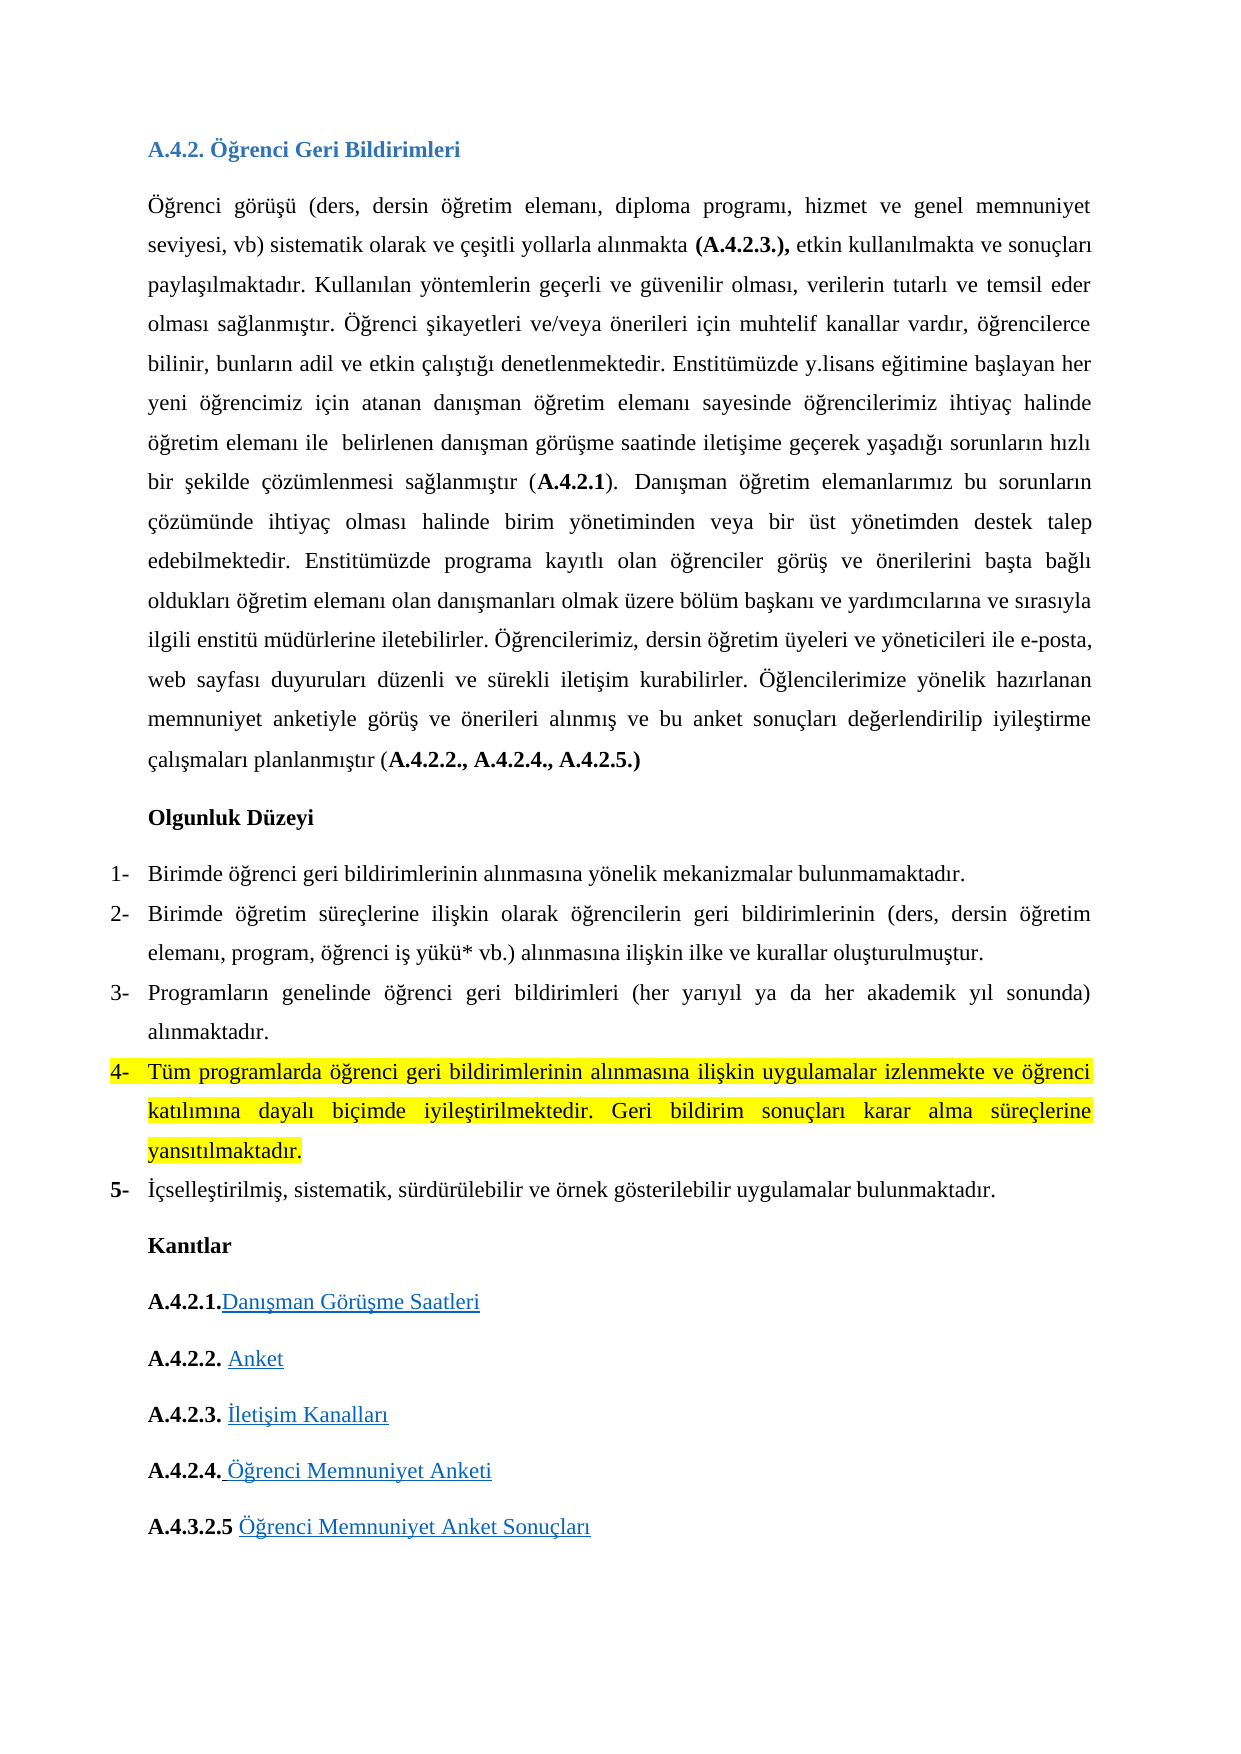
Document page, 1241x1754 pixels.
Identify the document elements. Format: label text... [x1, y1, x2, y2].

list Birimde öğretim süreçlerine ilişkin olarak öğrencilerin geri bildirimlerinin (ders, dersin öğretim elemanı, program, öğrenci iş yükü* vb.) alınmasına ilişkin ilke ve kurallar oluşturulmuştur. [110, 900, 1092, 966]
list Tüm programlarda öğrenci geri bildirimlerinin alınmasına ilişkin uygulamalar izlenmekte ve öğrenci katılımına dayalı biçimde iyileştirilmektedir. Geri bildirim sonuçları karar alma süreçlerine yansıtılmaktadır. [110, 1084, 1092, 1163]
list İçselleştirilmiş, sistematik, sürdürülebilir ve örnek gösterilebilir uygulamalar bulunmaktadır. [110, 1176, 1092, 1202]
list Birimde öğrenci geri bildirimlerinin alınmasına yönelik mekanizmalar bulunmamaktadır. [110, 860, 1092, 887]
text A.4.2.2. Anket [148, 1344, 1092, 1371]
text A.4.3.2.5 Öğrenci Memnuniyet Anket Sonuçları [148, 1513, 1092, 1539]
text A.4.2.3. İletişim Kanalları [148, 1401, 1092, 1427]
text A.4.2. Öğrenci Geri Bildirimleri [148, 136, 1092, 162]
text Kanıtlar [148, 1232, 1092, 1259]
text Öğrenci görüşü (ders, dersin öğretim elemanı, diploma programı, hizmet ve genel memnuniyet seviyesi, vb) sistematik olarak ve çeşitli yollarla alınmakta (A.4.2.3.), etkin kullanılmakta ve sonuçları paylaşılmaktadır. Kullanılan yöntemlerin geçerli ve güvenilir olması, verilerin tutarlı ve temsil eder olması sağlanmıştır. Öğrenci şikayetleri ve/veya önerileri için muhtelif kanallar vardır, öğrencilerce bilinir, bunların adil ve etkin çalıştığı denetlenmektedir. Enstitümüzde y.lisans eğitimine başlayan her yeni öğrencimiz için atanan danışman öğretim elemanı sayesinde öğrencilerimiz ihtiyaç halinde öğretim elemanı ile belirlenen danışman görüşme saatinde iletişime geçerek yaşadığı sorunların hızlı bir şekilde çözümlenmesi sağlanmıştır (A.4.2.1). Danışman öğretim elemanlarımız bu sorunların çözümünde ihtiyaç olması halinde birim yönetiminden veya bir üst yönetimden destek talep edebilmektedir. Enstitümüzde programa kayıtlı olan öğrenciler görüş ve önerilerini başta bağlı oldukları öğretim elemanı olan danışmanları olmak üzere bölüm başkanı ve yardımcılarına ve sırasıyla ilgili enstitü müdürlerine iletebilirler. Öğrencilerimiz, dersin öğretim üyeleri ve yöneticileri ile e-posta, web sayfası duyuruları düzenli ve sürekli iletişim kurabilirler. Öğlencilerimize yönelik hazırlanan memnuniyet anketiyle görüş ve önerileri alınmış ve bu anket sonuçları değerlendirilip iyileştirme çalışmaları planlanmıştır (A.4.2.2., A.4.2.4., A.4.2.5.) [148, 192, 1092, 773]
list Programların genelinde öğrenci geri bildirimleri (her yarıyıl ya da her akademik yıl sonunda) alınmaktadır. [110, 979, 1092, 1044]
text A.4.2.4. Öğrenci Memnuniyet Anketi [148, 1457, 1092, 1483]
text A.4.2.1.Danışman Görüşme Saatleri [148, 1288, 1092, 1315]
text Olgunluk Düzeyi [148, 804, 1092, 831]
